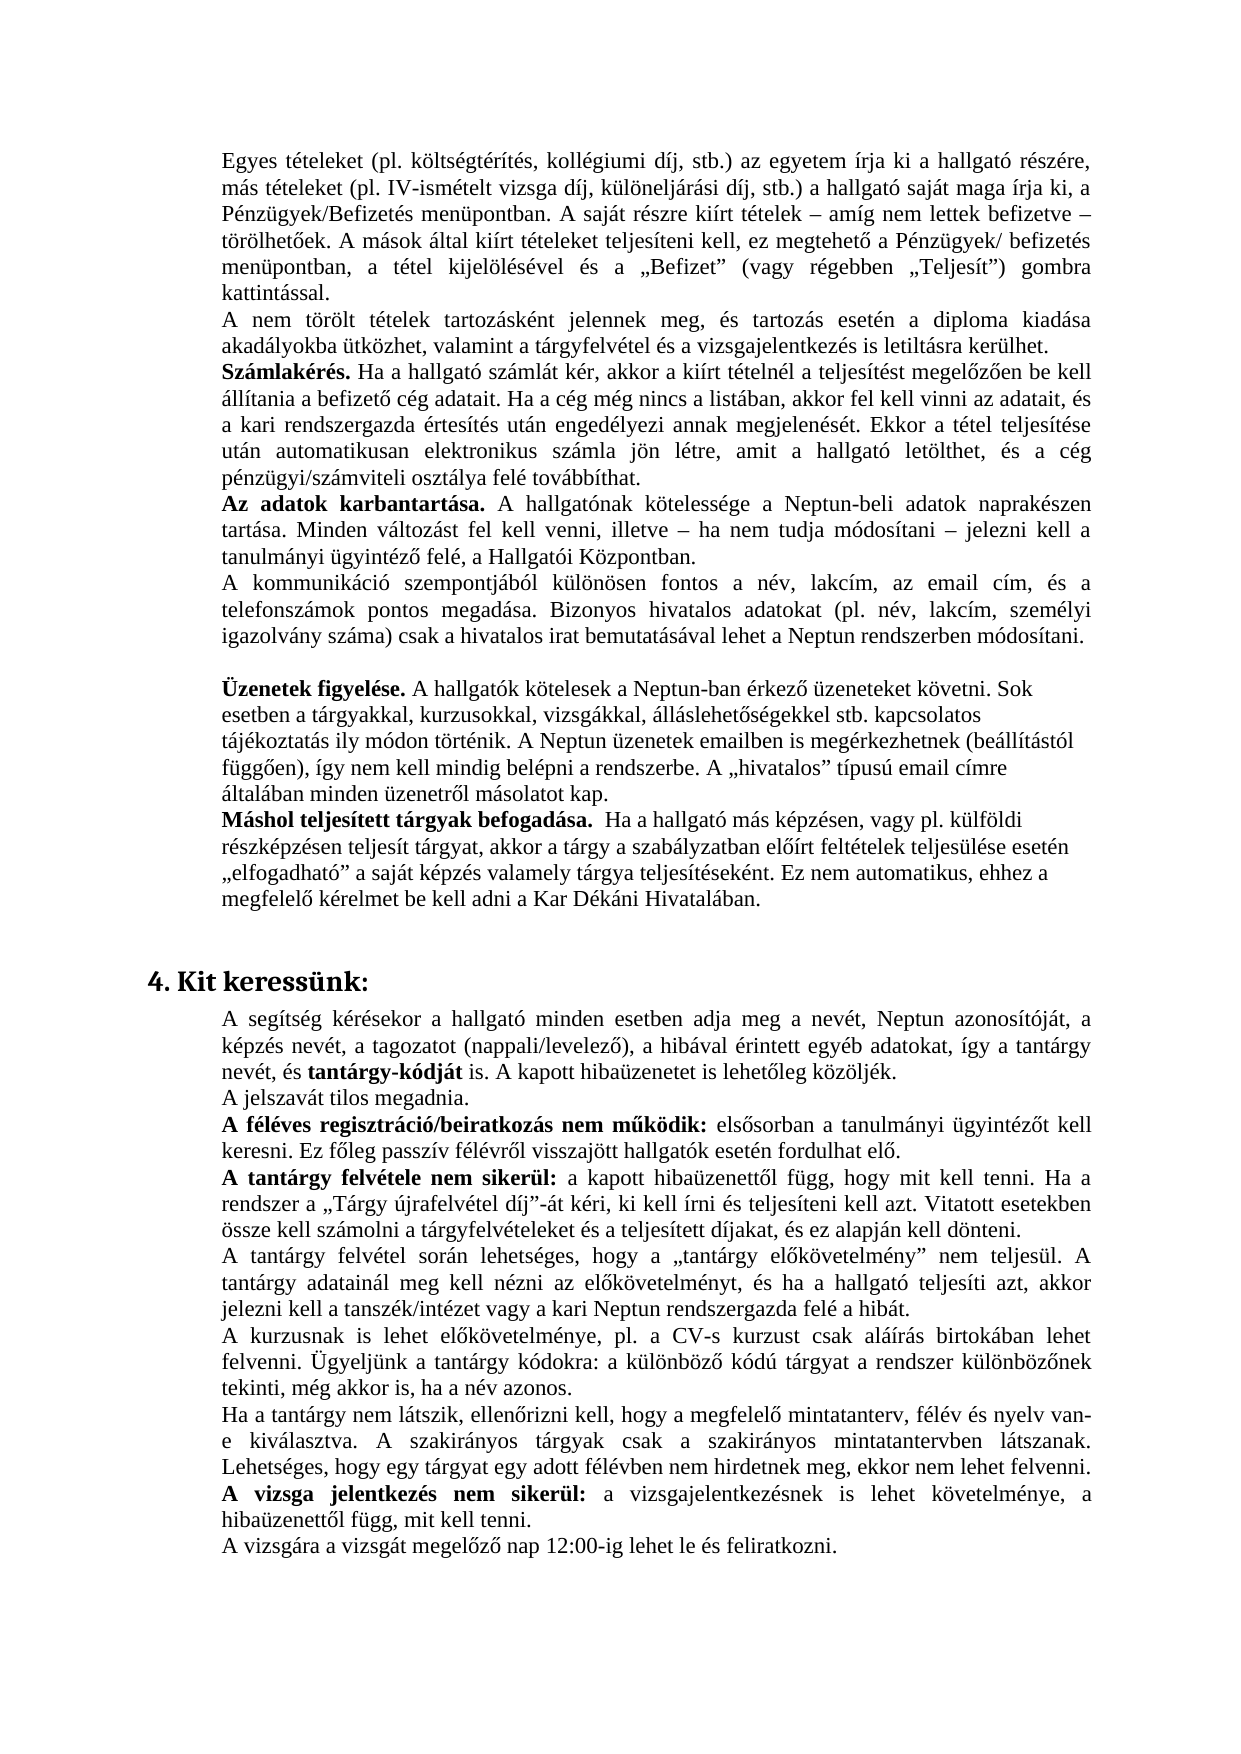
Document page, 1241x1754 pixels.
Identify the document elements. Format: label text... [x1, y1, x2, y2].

text Ha a tantárgy nem látszik, ellenőrizni kell, hogy a megfelelő mintatanterv, félév és nyelv van-e kiválasztva. A szakirányos tárgyak csak a szakirányos mintatantervben látszanak. Lehetséges, hogy egy tárgyat egy adott félévben nem hirdetnek meg, ekkor nem lehet felvenni. [221, 1401, 1093, 1480]
text A jelszavát tilos megadnia. [221, 1084, 1093, 1111]
text Üzenetek figyelése. A hallgatók kötelesek a Neptun-ban érkező üzeneteket követni. Sok esetben a tárgyakkal, kurzusokkal, vizsgákkal, álláslehetőségekkel stb. kapcsolatos tájékoztatás ily módon történik. A Neptun üzenetek emailben is megérkezhetnek (beállítástól függően), így nem kell mindig belépni a rendszerbe. A „hivatalos” típusú email címre általában minden üzenetről másolatot kap. Máshol teljesített tárgyak befogadása. Ha a hallgató más képzésen, vagy pl. külföldi részképzésen teljesít tárgyat, akkor a tárgy a szabályzatban előírt feltételek teljesülése esetén „elfogadható” a saját képzés valamely tárgya teljesítéseként. Ez nem automatikus, ehhez a megfelelő kérelmet be kell adni a Kar Dékáni Hivatalában. [221, 675, 1093, 912]
text Egyes tételeket (pl. költségtérítés, kollégiumi díj, stb.) az egyetem írja ki a hallgató részére, más tételeket (pl. IV-ismételt vizsga díj, különeljárási díj, stb.) a hallgató saját maga írja ki, a Pénzügyek/Befizetés menüpontban. A saját részre kiírt tételek – amíg nem lettek befizetve – törölhetőek. A mások által kiírt tételeket teljesíteni kell, ez megtehető a Pénzügyek/ befizetés menüpontban, a tétel kijelölésével és a „Befizet” (vagy régebben „Teljesít”) gombra kattintással. [221, 148, 1093, 306]
text A kurzusnak is lehet előkövetelménye, pl. a CV-s kurzust csak aláírás birtokában lehet felvenni. Ügyeljünk a tantárgy kódokra: a különböző kódú tárgyat a rendszer különbözőnek tekinti, még akkor is, ha a név azonos. [148, 1322, 1093, 1401]
text A vizsga jelentkezés nem sikerül: a vizsgajelentkezésnek is lehet követelménye, a hibaüzenettől függ, mit kell tenni. [148, 1480, 1093, 1532]
text Az adatok karbantartása. A hallgatónak kötelessége a Neptun-beli adatok naprakészen tartása. Minden változást fel kell venni, illetve – ha nem tudja módosítani – jelezni kell a tanulmányi ügyintéző felé, a Hallgatói Központban. [221, 490, 1093, 569]
text A féléves regisztráció/beiratkozás nem működik: elsősorban a tanulmányi ügyintézőt kell keresni. Ez főleg passzív félévről visszajött hallgatók esetén fordulhat elő. [148, 1111, 1093, 1163]
text A tantárgy felvétel során lehetséges, hogy a „tantárgy előkövetelmény” nem teljesül. A tantárgy adatainál meg kell nézni az előkövetelményt, és ha a hallgató teljesíti azt, akkor jelezni kell a tanszék/intézet vagy a kari Neptun rendszergazda felé a hibát. [148, 1243, 1093, 1322]
subtitle 4. Kit keressünk: [148, 966, 1093, 999]
text A vizsgára a vizsgát megelőző nap 12:00-ig lehet le és feliratkozni. [148, 1532, 1093, 1559]
text A tantárgy felvétele nem sikerül: a kapott hibaüzenettől függ, hogy mit kell tenni. Ha a rendszer a „Tárgy újrafelvétel díj”-át kéri, ki kell írni és teljesíteni kell azt. Vitatott esetekben össze kell számolni a tárgyfelvételeket és a teljesített díjakat, és ez alapján kell dönteni. [148, 1163, 1093, 1243]
text A nem törölt tételek tartozásként jelennek meg, és tartozás esetén a diploma kiadása akadályokba ütközhet, valamint a tárgyfelvétel és a vizsgajelentkezés is letiltásra kerülhet. [221, 306, 1093, 358]
text Számlakérés. Ha a hallgató számlát kér, akkor a kiírt tételnél a teljesítést megelőzően be kell állítania a befizető cég adatait. Ha a cég még nincs a listában, akkor fel kell vinni az adatait, és a kari rendszergazda értesítés után engedélyezi annak megjelenését. Ekkor a tétel teljesítése után automatikusan elektronikus számla jön létre, amit a hallgató letölthet, és a cég pénzügyi/számviteli osztálya felé továbbíthat. [221, 358, 1093, 490]
text A segítség kérésekor a hallgató minden esetben adja meg a nevét, Neptun azonosítóját, a képzés nevét, a tagozatot (nappali/levelező), a hibával érintett egyéb adatokat, így a tantárgy nevét, és tantárgy-kódját is. A kapott hibaüzenetet is lehetőleg közöljék. [148, 1005, 1093, 1084]
text A kommunikáció szempontjából különösen fontos a név, lakcím, az email cím, és a telefonszámok pontos megadása. Bizonyos hivatalos adatokat (pl. név, lakcím, személyi igazolvány száma) csak a hivatalos irat bemutatásával lehet a Neptun rendszerben módosítani. [221, 569, 1093, 648]
